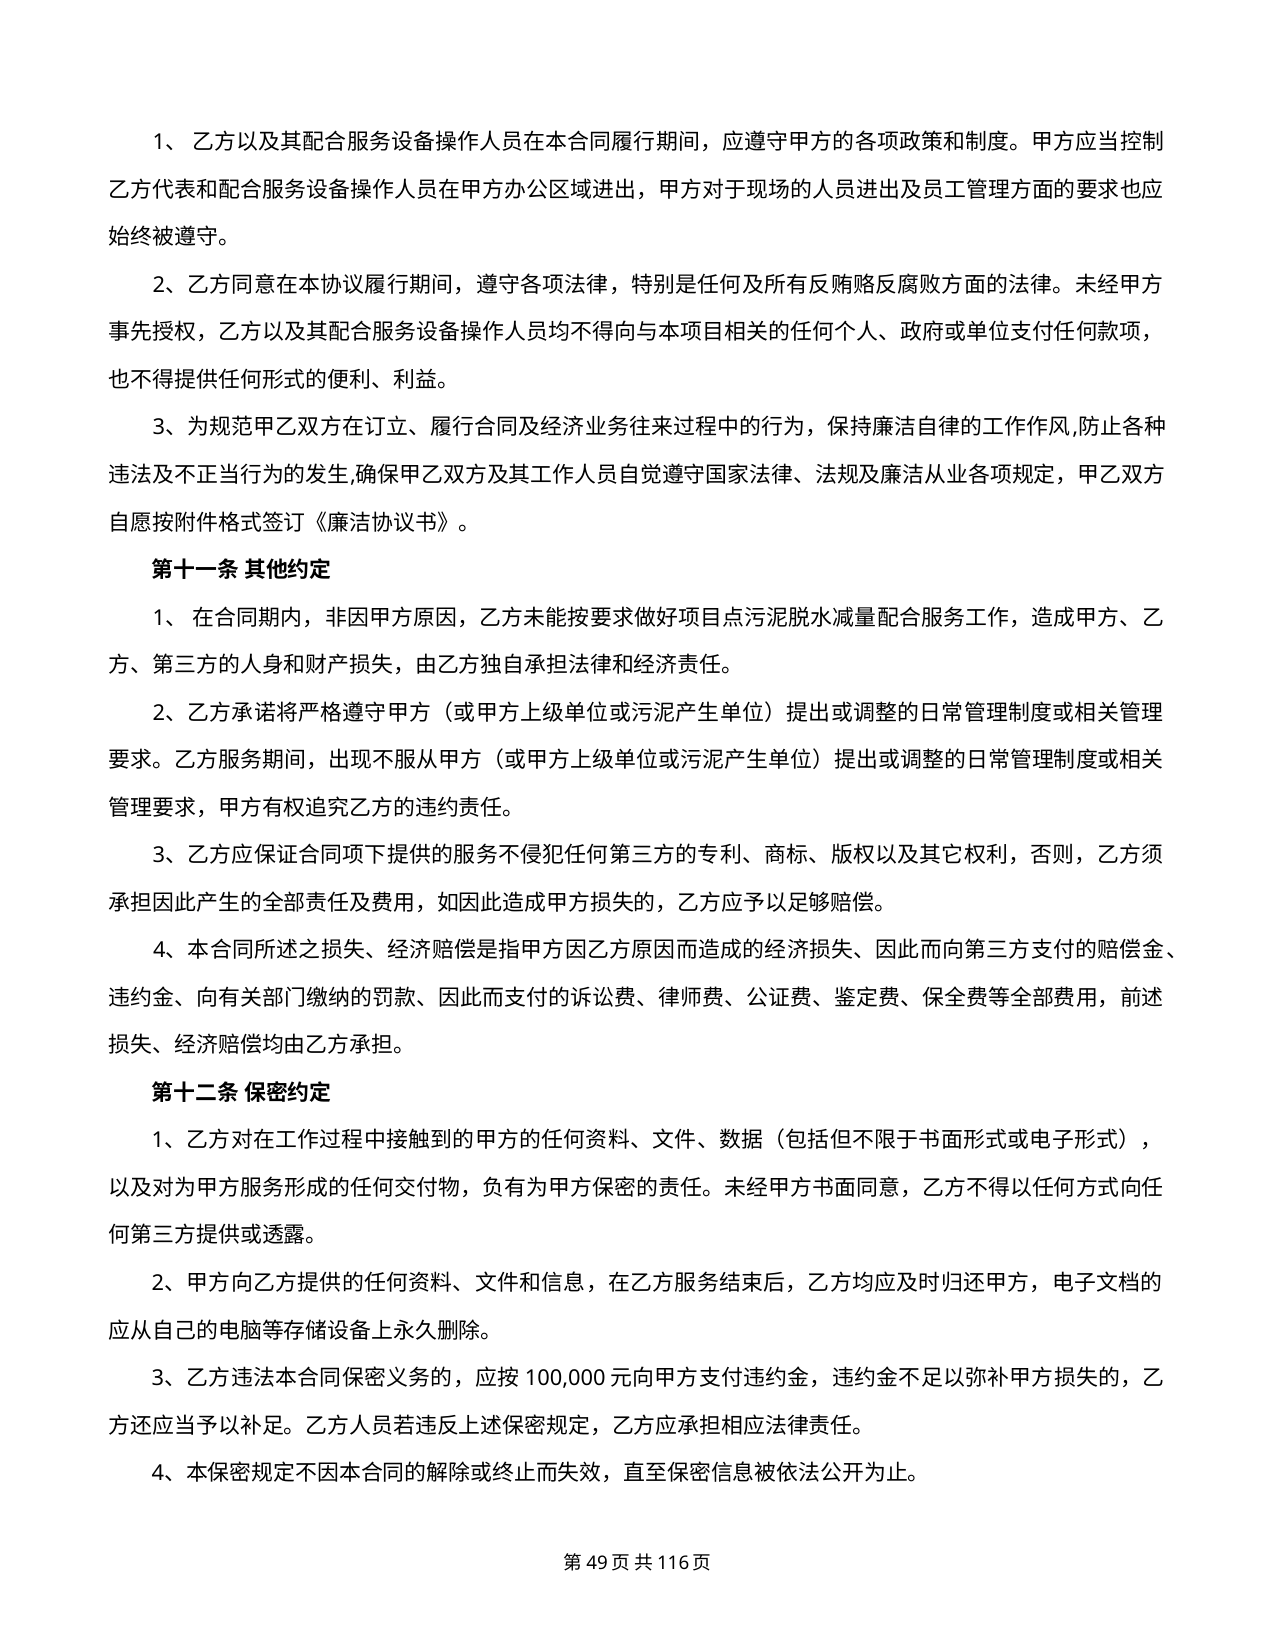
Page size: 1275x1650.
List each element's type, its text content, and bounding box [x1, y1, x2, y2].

text 3、乙方违法本合同保密义务的，应按100,000元向甲方支付违约金，违约金不足以弥补甲方损失的，乙方还应当予以补足。乙方人员若违反上述保密规定，乙方应承担相应法律责任。 [109, 1360, 1166, 1439]
text 4、本保密规定不因本合同的解除或终止而失效，直至保密信息被依法公开为止。 [109, 1455, 1166, 1487]
text 2、乙方承诺将严格遵守甲方（或甲方上级单位或污泥产生单位）提出或调整的日常管理制度或相关管理要求。乙方服务期间，出现不服从甲方（或甲方上级单位或污泥产生单位）提出或调整的日常管理制度或相关管理要求，甲方有权追究乙方的违约责任。 [109, 694, 1166, 821]
text 第十一条 其他约定 [109, 552, 1166, 584]
text 第十二条 保密约定 [109, 1075, 1166, 1107]
text 2、乙方同意在本协议履行期间，遵守各项法律，特别是任何及所有反贿赂反腐败方面的法律。未经甲方事先授权，乙方以及其配合服务设备操作人员均不得向与本项目相关的任何个人、政府或单位支付任何款项，也不得提供任何形式的便利、利益。 [109, 267, 1166, 393]
text 1、 乙方以及其配合服务设备操作人员在本合同履行期间，应遵守甲方的各项政策和制度。甲方应当控制乙方代表和配合服务设备操作人员在甲方办公区域进出，甲方对于现场的人员进出及员工管理方面的要求也应始终被遵守。 [109, 124, 1166, 251]
text 1、乙方对在工作过程中接触到的甲方的任何资料、文件、数据（包括但不限于书面形式或电子形式），以及对为甲方服务形成的任何交付物，负有为甲方保密的责任。未经甲方书面同意，乙方不得以任何方式向任何第三方提供或透露。 [109, 1122, 1166, 1249]
text 1、 在合同期内，非因甲方原因，乙方未能按要求做好项目点污泥脱水减量配合服务工作，造成甲方、乙方、第三方的人身和财产损失，由乙方独自承担法律和经济责任。 [109, 599, 1166, 679]
text 3、为规范甲乙双方在订立、履行合同及经济业务往来过程中的行为，保持廉洁自律的工作作风,防止各种违法及不正当行为的发生,确保甲乙双方及其工作人员自觉遵守国家法律、法规及廉洁从业各项规定，甲乙双方自愿按附件格式签订《廉洁协议书》。 [109, 409, 1166, 536]
text 2、甲方向乙方提供的任何资料、文件和信息，在乙方服务结束后，乙方均应及时归还甲方，电子文档的应从自己的电脑等存储设备上永久删除。 [109, 1265, 1166, 1344]
text 3、乙方应保证合同项下提供的服务不侵犯任何第三方的专利、商标、版权以及其它权利，否则，乙方须承担因此产生的全部责任及费用，如因此造成甲方损失的，乙方应予以足够赔偿。 [109, 837, 1166, 916]
text 4、本合同所述之损失、经济赔偿是指甲方因乙方原因而造成的经济损失、因此而向第三方支付的赔偿金、违约金、向有关部门缴纳的罚款、因此而支付的诉讼费、律师费、公证费、鉴定费、保全费等全部费用，前述损失、经济赔偿均由乙方承担。 [109, 932, 1166, 1059]
